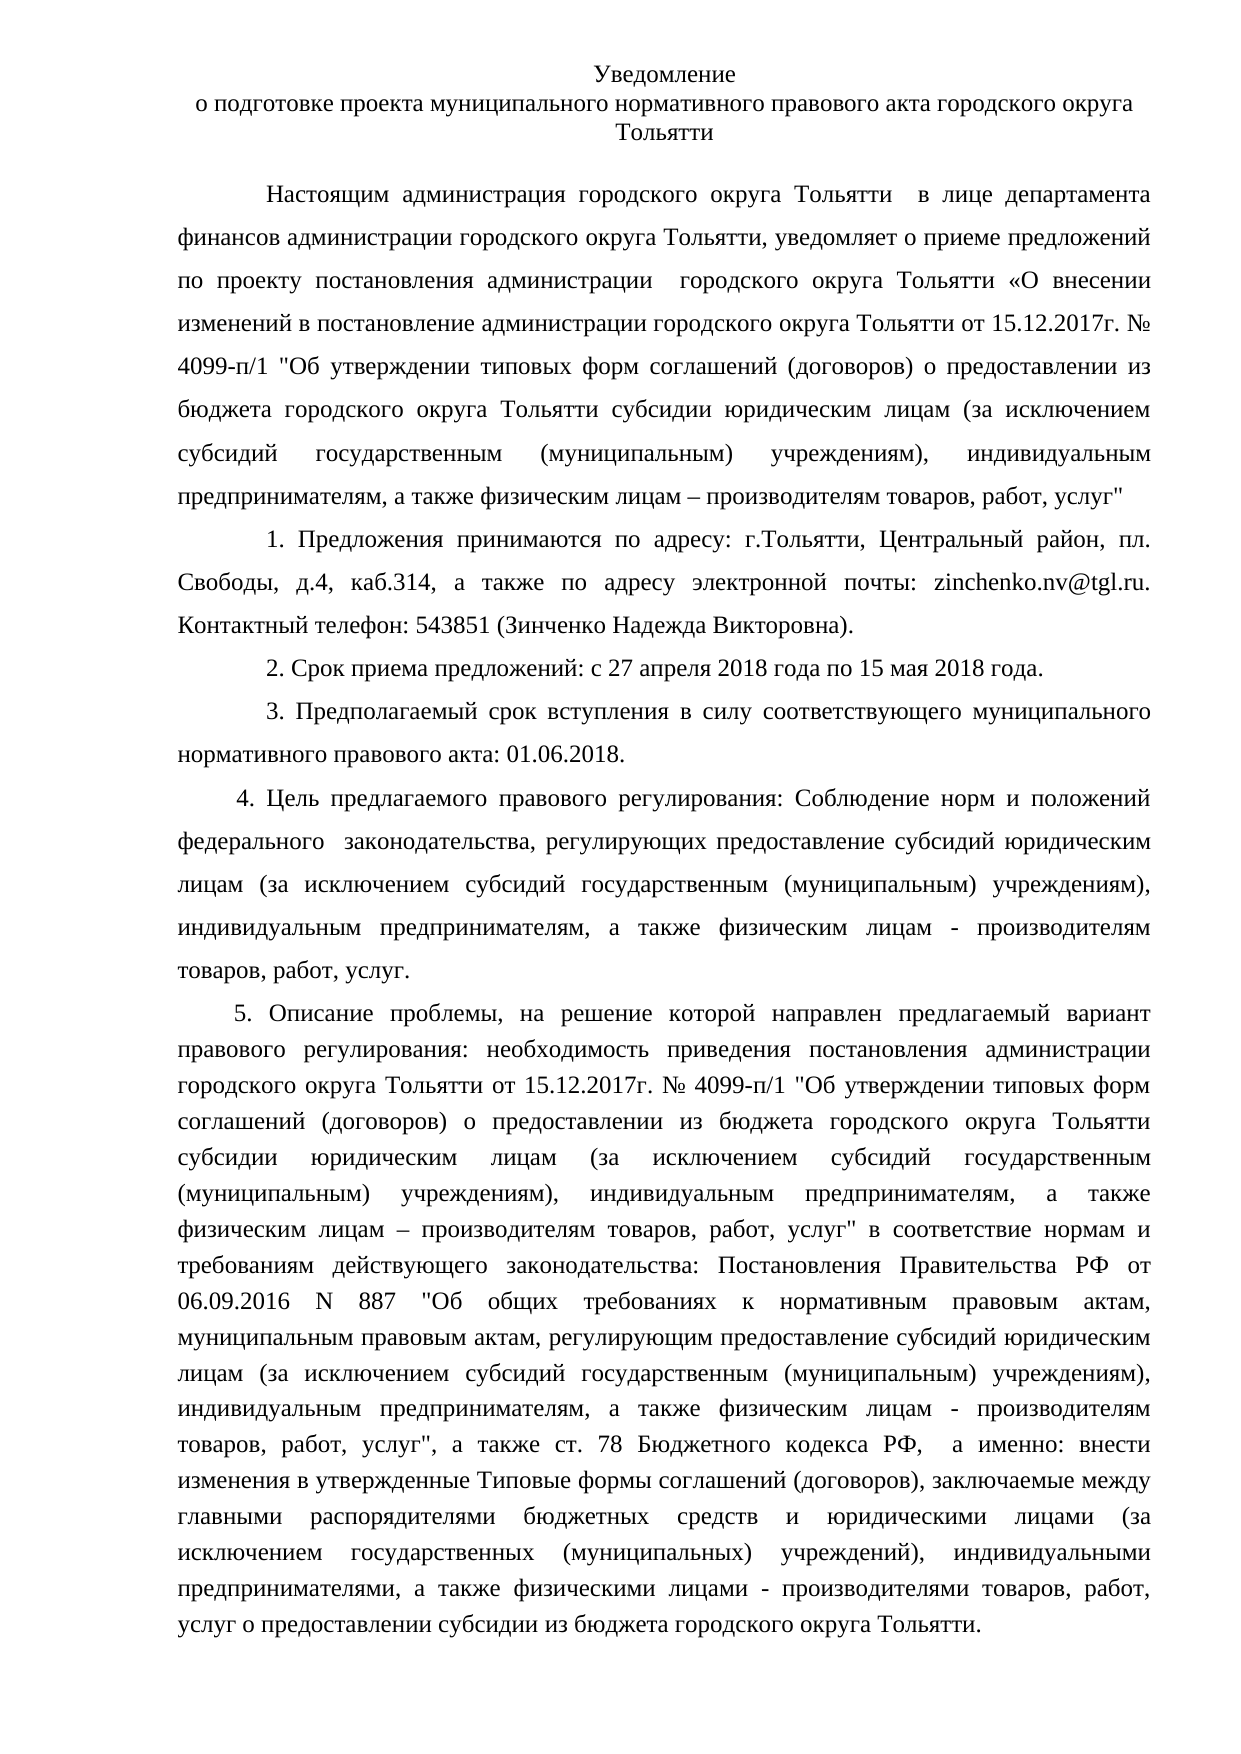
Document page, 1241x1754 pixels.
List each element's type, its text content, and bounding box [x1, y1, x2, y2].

text Уведомление [177, 59, 1152, 88]
text Настоящим администрация городского округа Тольятти в лице департамента финансов администрации городского округа Тольятти, уведомляет о приеме предложений по проекту постановления администрации городского округа Тольятти «О внесении изменений в постановление администрации городского округа Тольятти от 15.12.2017г. № 4099-п/1 "Об утверждении типовых форм соглашений (договоров) о предоставлении из бюджета городского округа Тольятти субсидии юридическим лицам (за исключением субсидий государственным (муниципальным) учреждениям), индивидуальным предпринимателям, а также физическим лицам – производителям товаров, работ, услуг" [177, 179, 1152, 509]
text 3. Предполагаемый срок вступления в силу соответствующего муниципального нормативного правового акта: 01.06.2018. [177, 696, 1152, 768]
list 4. Цель предлагаемого правового регулирования: Соблюдение норм и положений федерального законодательства, регулирующих предоставление субсидий юридическим лицам (за исключением субсидий государственным (муниципальным) учреждениям), индивидуальным предпринимателям, а также физическим лицам - производителям товаров, работ, услуг. [177, 783, 1152, 984]
text 2. Срок приема предложений: с 27 апреля 2018 года по 15 мая 2018 года. [177, 653, 1152, 682]
text 5. Описание проблемы, на решение которой направлен предлагаемый вариант правового регулирования: необходимость приведения постановления администрации городского округа Тольятти от 15.12.2017г. № 4099-п/1 "Об утверждении типовых форм соглашений (договоров) о предоставлении из бюджета городского округа Тольятти субсидии юридическим лицам (за исключением субсидий государственным (муниципальным) учреждениям), индивидуальным предпринимателям, а также физическим лицам – производителям товаров, работ, услуг" в соответствие нормам и требованиям действующего законодательства: Постановления Правительства РФ от 06.09.2016 N 887 "Об общих требованиях к нормативным правовым актам, муниципальным правовым актам, регулирующим предоставление субсидий юридическим лицам (за исключением субсидий государственным (муниципальным) учреждениям), индивидуальным предпринимателям, а также физическим лицам - производителям товаров, работ, услуг", а также ст. 78 Бюджетного кодекса РФ, а именно: внести изменения в утвержденные Типовые формы соглашений (договоров), заключаемые между главными распорядителями бюджетных средств и юридическими лицами (за исключением государственных (муниципальных) учреждений), индивидуальными предпринимателями, а также физическими лицами - производителями товаров, работ, услуг о предоставлении субсидии из бюджета городского округа Тольятти. [177, 998, 1152, 1638]
text о подготовке проекта муниципального нормативного правового акта городского округа Тольятти [177, 88, 1152, 145]
text 1. Предложения принимаются по адресу: г.Тольятти, Центральный район, пл. Свободы, д.4, каб.314, а также по адресу электронной почты: zinchenko.nv@tgl.ru. Контактный телефон: 543851 (Зинченко Надежда Викторовна). [177, 524, 1152, 639]
